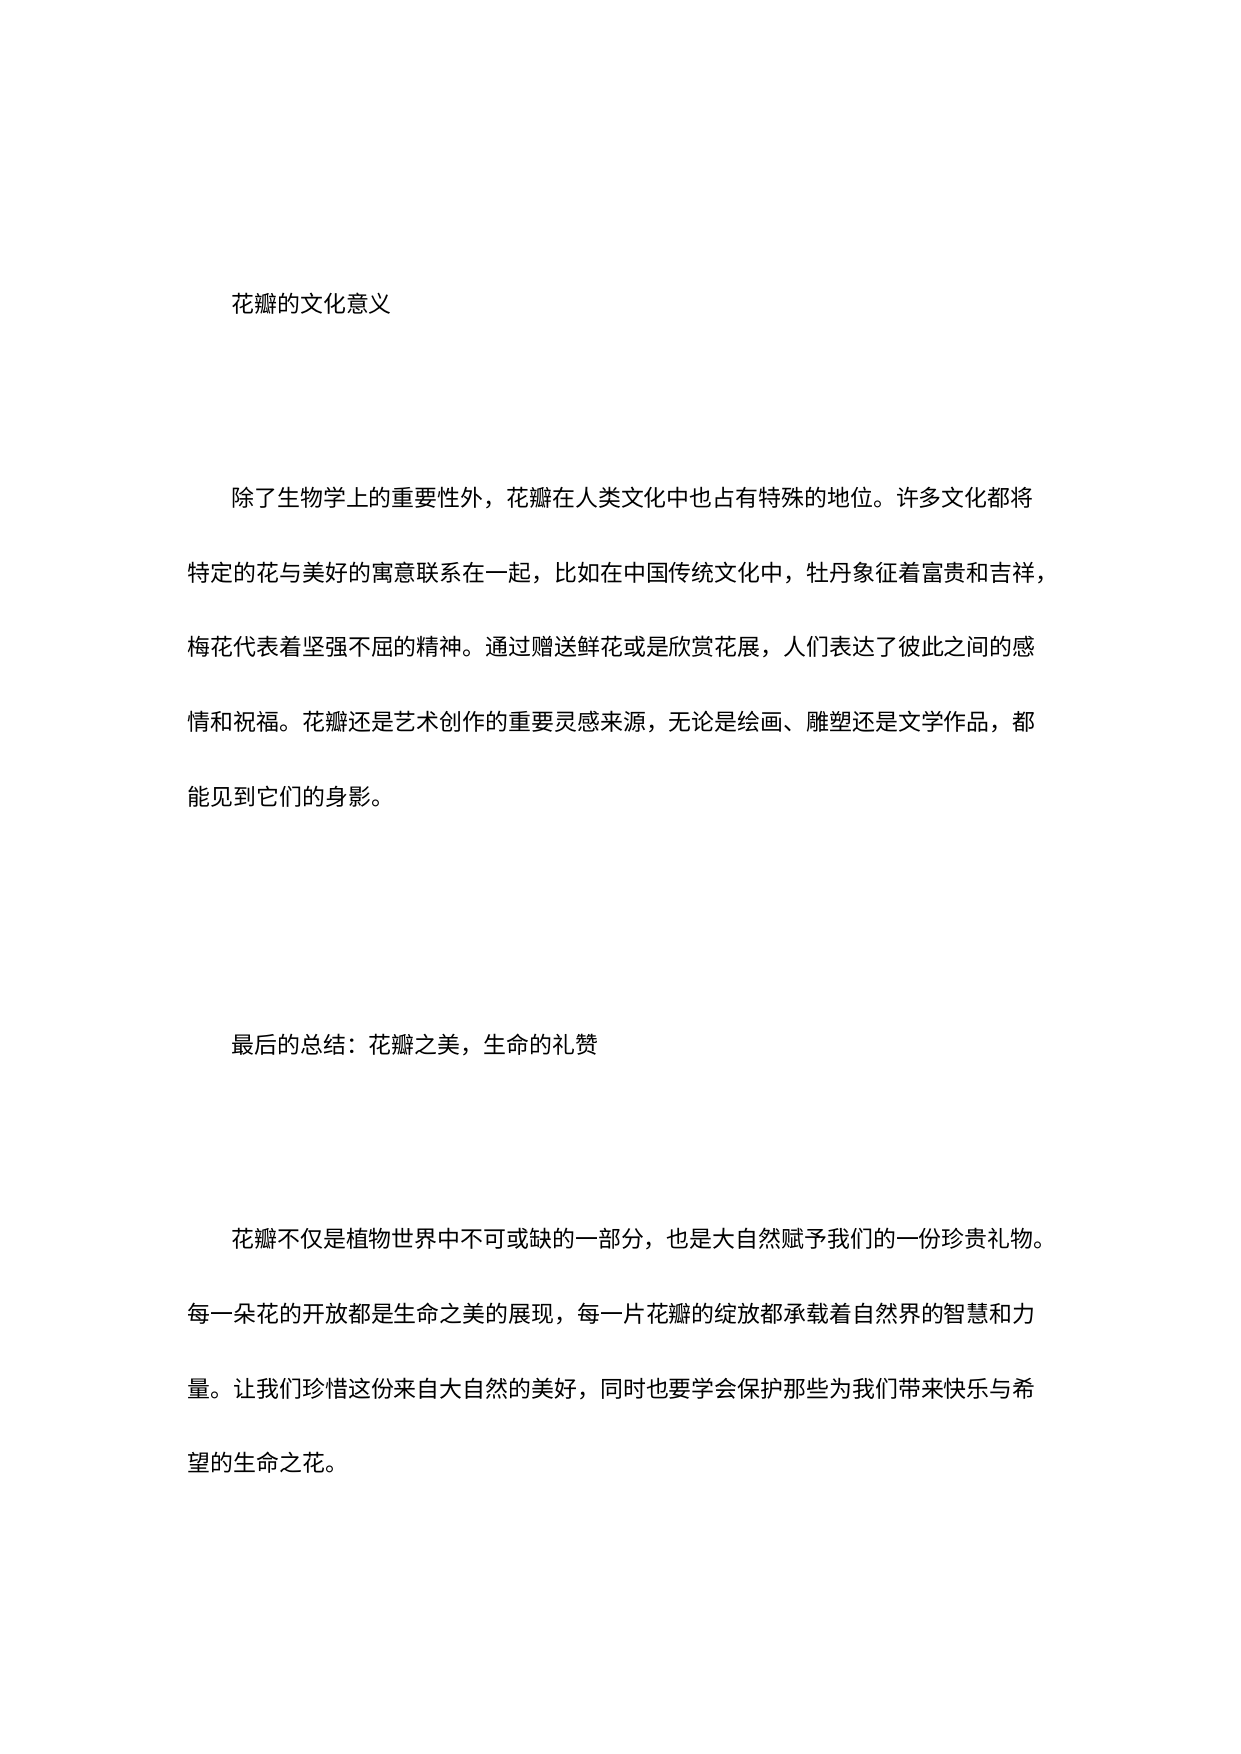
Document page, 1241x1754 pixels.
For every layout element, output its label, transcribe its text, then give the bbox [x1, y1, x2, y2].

text 除了生物学上的重要性外，花瓣在人类文化中也占有特殊的地位。许多文化都将特定的花与美好的寓意联系在一起，比如在中国传统文化中，牡丹象征着富贵和吉祥，梅花代表着坚强不屈的精神。通过赠送鲜花或是欣赏花展，人们表达了彼此之间的感情和祝福。花瓣还是艺术创作的重要灵感来源，无论是绘画、雕塑还是文学作品，都能见到它们的身影。 [187, 464, 1053, 828]
text 最后的总结：花瓣之美，生命的礼赞 [187, 1011, 1053, 1076]
text 花瓣不仅是植物世界中不可或缺的一部分，也是大自然赋予我们的一份珍贵礼物。每一朵花的开放都是生命之美的展现，每一片花瓣的绽放都承载着自然界的智慧和力量。让我们珍惜这份来自大自然的美好，同时也要学会保护那些为我们带来快乐与希望的生命之花。 [187, 1205, 1053, 1494]
text 花瓣的文化意义 [187, 270, 1053, 335]
